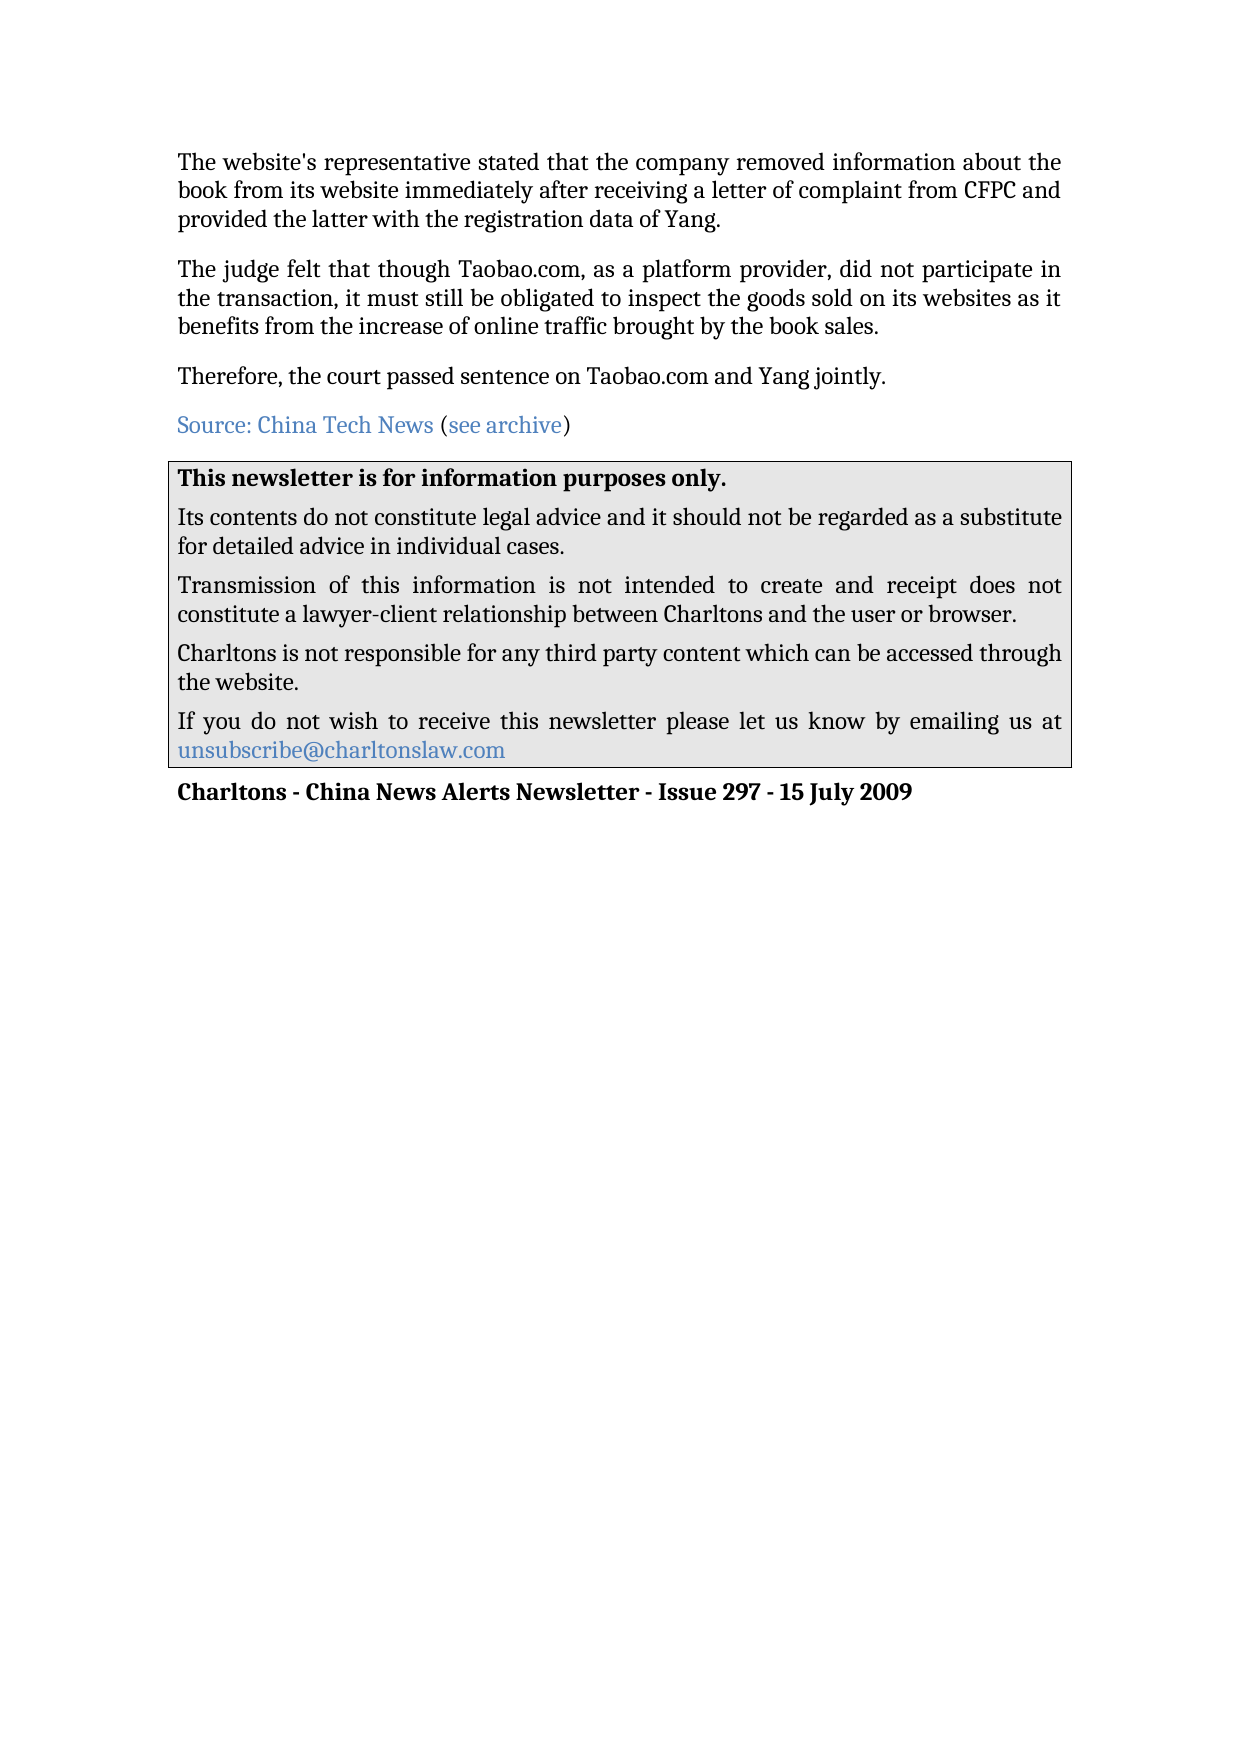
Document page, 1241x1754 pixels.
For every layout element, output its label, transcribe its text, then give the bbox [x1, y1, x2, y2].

text This newsletter is for information purposes only. [169, 462, 1071, 493]
text Charltons is not responsible for any third party content which can be accessed through the website. [169, 636, 1071, 697]
text The website's representative stated that the company removed information about the book from its website immediately after receiving a letter of complaint from CFPC and provided the latter with the registration data of Yang. [177, 148, 1063, 234]
text Transmission of this information is not intended to create and receipt does not constitute a lawyer-client relationship between Charltons and the user or browser. [169, 568, 1071, 629]
text Its contents do not constitute legal advice and it should not be regarded as a substitute for detailed advice in individual cases. [169, 500, 1071, 561]
text Charltons - China News Alerts Newsletter - Issue 297 - 15 July 2009 [177, 778, 1063, 807]
text The judge felt that though Taobao.com, as a platform provider, did not participate in the transaction, it must still be obligated to inspect the goods sold on its websites as it benefits from the increase of online traffic brought by the book sales. [177, 255, 1063, 341]
text Therefore, the court passed sentence on Taobao.com and Yang jointly. [177, 362, 1063, 391]
text If you do not wish to receive this newsletter please let us know by emailing us at unsubscribe@charltonslaw.com [169, 704, 1071, 767]
text Source: China Tech News (see archive) [177, 411, 1063, 440]
